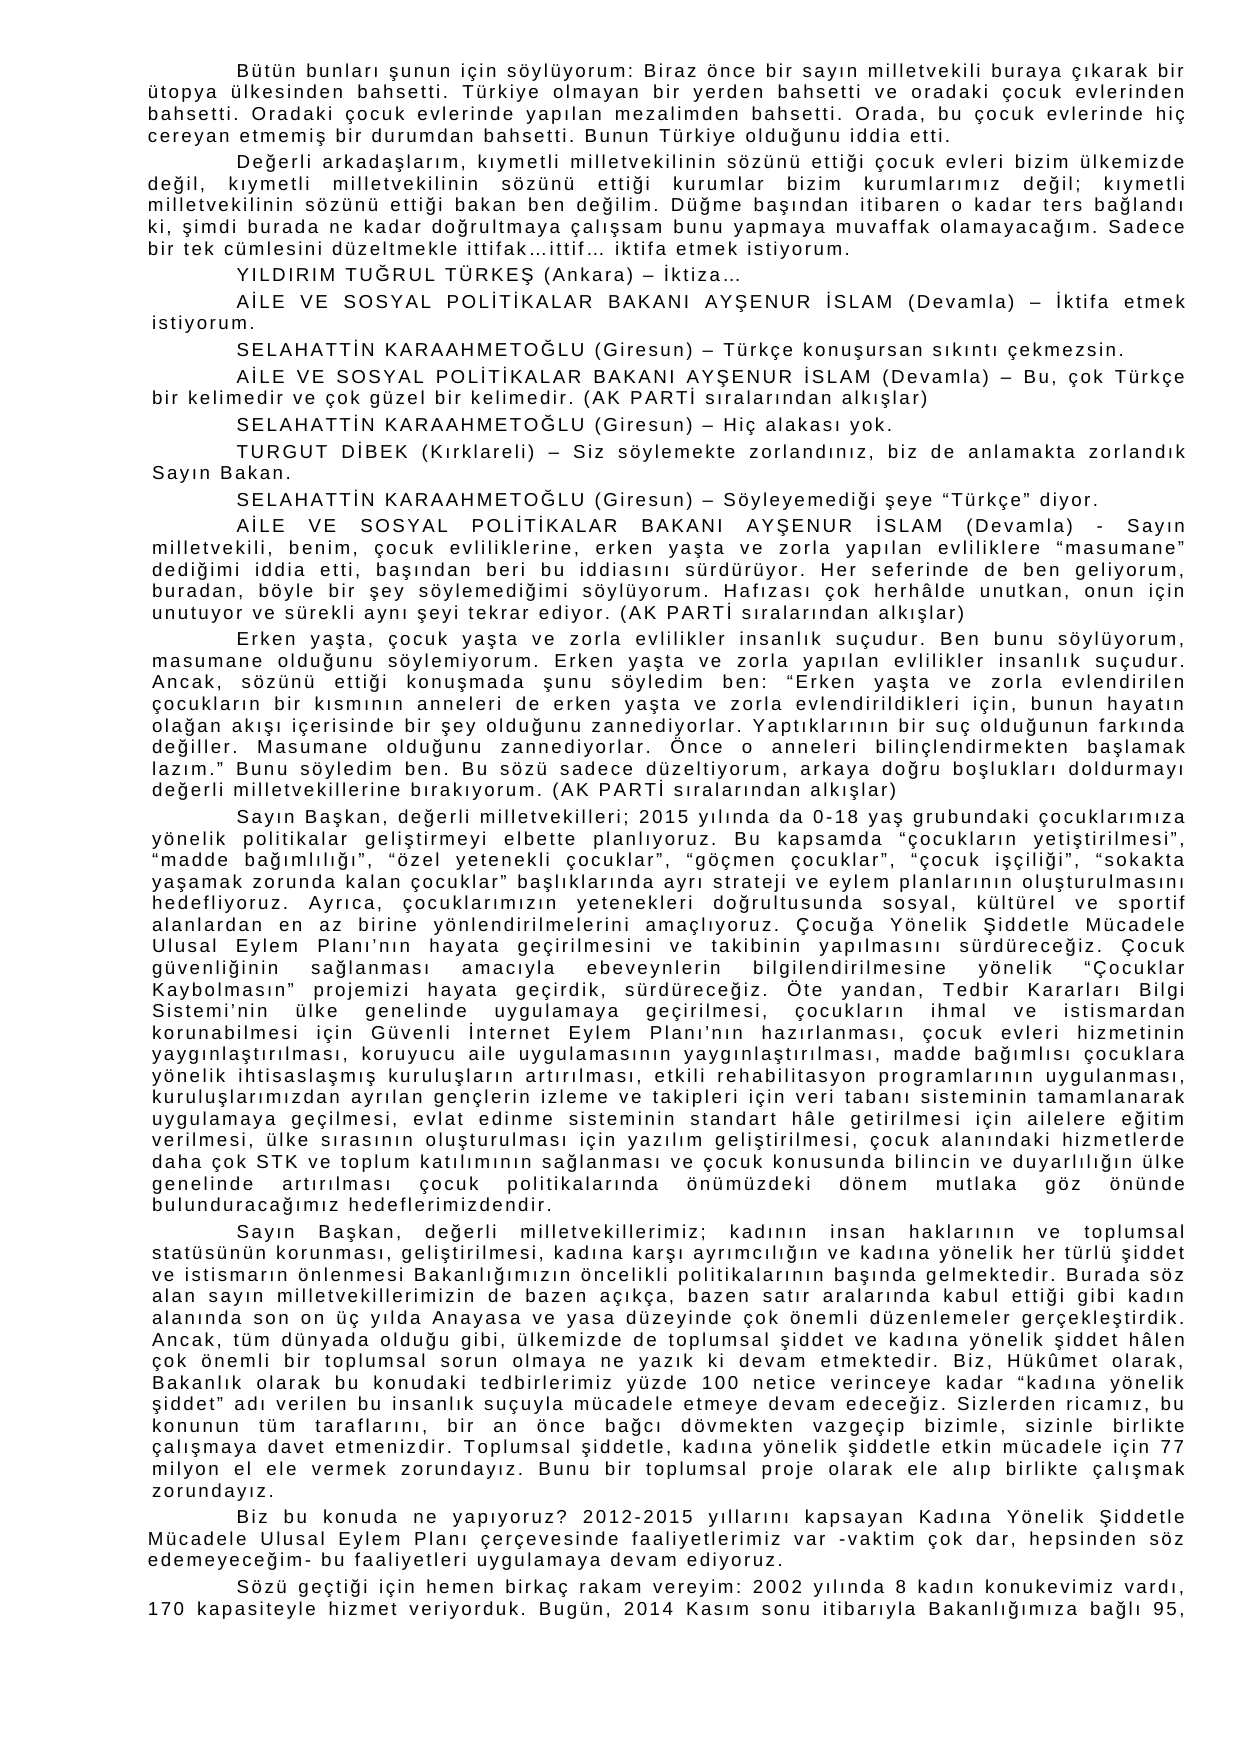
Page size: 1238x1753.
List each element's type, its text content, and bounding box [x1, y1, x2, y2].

text Değerli arkadaşlarım, kıymetli milletvekilinin sözünü ettiği çocuk evleri bizim ülkemizde değil, kıymetli milletvekilinin sözünü ettiği kurumlar bizim kurumlarımız değil; kıymetli milletvekilinin sözünü ettiği bakan ben değilim. Düğme başından itibaren o kadar ters bağlandı ki, şimdi burada ne kadar doğrultmaya çalışsam bunu yapmaya muvaffak olamayacağım. Sadece bir tek cümlesini düzeltmekle ittifak…ittif… iktifa etmek istiyorum. [148, 151, 1186, 259]
text SELAHATTİN KARAAHMETOĞLU (Giresun) – Söyleyemediği şeye “Türkçe” diyor. [152, 489, 1186, 510]
text AİLE VE SOSYAL POLİTİKALAR BAKANI AYŞENUR İSLAM (Devamla) - Sayın milletvekili, benim, çocuk evliliklerine, erken yaşta ve zorla yapılan evliliklere “masumane” dediğimi iddia etti, başından beri bu iddiasını sürdürüyor. Her seferinde de ben geliyorum, buradan, böyle bir şey söylemediğimi söylüyorum. Hafızası çok herhâlde unutkan, onun için unutuyor ve sürekli aynı şeyi tekrar ediyor. (AK PARTİ sıralarından alkışlar) [152, 515, 1186, 623]
text Sayın Başkan, değerli milletvekilleri; 2015 yılında da 0-18 yaş grubundaki çocuklarımıza yönelik politikalar geliştirmeyi elbette planlıyoruz. Bu kapsamda “çocukların yetiştirilmesi”, “madde bağımlılığı”, “özel yetenekli çocuklar”, “göçmen çocuklar”, “çocuk işçiliği”, “sokakta yaşamak zorunda kalan çocuklar” başlıklarında ayrı strateji ve eylem planlarının oluşturulmasını hedefliyoruz. Ayrıca, çocuklarımızın yetenekleri doğrultusunda sosyal, kültürel ve sportif alanlardan en az birine yönlendirilmelerini amaçlıyoruz. Çocuğa Yönelik Şiddetle Mücadele Ulusal Eylem Planı’nın hayata geçirilmesini ve takibinin yapılmasını sürdüreceğiz. Çocuk güvenliğinin sağlanması amacıyla ebeveynlerin bilgilendirilmesine yönelik “Çocuklar Kaybolmasın” projemizi hayata geçirdik, sürdüreceğiz. Öte yandan, Tedbir Kararları Bilgi Sistemi’nin ülke genelinde uygulamaya geçirilmesi, çocukların ihmal ve istismardan korunabilmesi için Güvenli İnternet Eylem Planı’nın hazırlanması, çocuk evleri hizmetinin yaygınlaştırılması, koruyucu aile uygulamasının yaygınlaştırılması, madde bağımlısı çocuklara yönelik ihtisaslaşmış kuruluşların artırılması, etkili rehabilitasyon programlarının uygulanması, kuruluşlarımızdan ayrılan gençlerin izleme ve takipleri için veri tabanı sisteminin tamamlanarak uygulamaya geçilmesi, evlat edinme sisteminin standart hâle getirilmesi için ailelere eğitim verilmesi, ülke sırasının oluşturulması için yazılım geliştirilmesi, çocuk alanındaki hizmetlerde daha çok STK ve toplum katılımının sağlanması ve çocuk konusunda bilincin ve duyarlılığın ülke genelinde artırılması çocuk politikalarında önümüzdeki dönem mutlaka göz önünde bulunduracağımız hedeflerimizdendir. [152, 806, 1186, 1216]
text Biz bu konuda ne yapıyoruz? 2012-2015 yıllarını kapsayan Kadına Yönelik Şiddetle Mücadele Ulusal Eylem Planı çerçevesinde faaliyetlerimiz var -vaktim çok dar, hepsinden söz edemeyeceğim- bu faaliyetleri uygulamaya devam ediyoruz. [148, 1506, 1186, 1571]
text YILDIRIM TUĞRUL TÜRKEŞ (Ankara) – İktiza… [152, 264, 1186, 286]
text TURGUT DİBEK (Kırklareli) – Siz söylemekte zorlandınız, biz de anlamakta zorlandık Sayın Bakan. [152, 440, 1186, 483]
text SELAHATTİN KARAAHMETOĞLU (Giresun) – Türkçe konuşursan sıkıntı çekmezsin. [152, 339, 1186, 360]
text Bütün bunları şunun için söylüyorum: Biraz önce bir sayın milletvekili buraya çıkarak bir ütopya ülkesinden bahsetti. Türkiye olmayan bir yerden bahsetti ve oradaki çocuk evlerinden bahsetti. Oradaki çocuk evlerinde yapılan mezalimden bahsetti. Orada, bu çocuk evlerinde hiç cereyan etmemiş bir durumdan bahsetti. Bunun Türkiye olduğunu iddia etti. [148, 60, 1186, 146]
text AİLE VE SOSYAL POLİTİKALAR BAKANI AYŞENUR İSLAM (Devamla) – Bu, çok Türkçe bir kelimedir ve çok güzel bir kelimedir. (AK PARTİ sıralarından alkışlar) [152, 366, 1186, 409]
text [148, 1576, 1186, 1619]
text SELAHATTİN KARAAHMETOĞLU (Giresun) – Hiç alakası yok. [152, 414, 1186, 435]
text Erken yaşta, çocuk yaşta ve zorla evlilikler insanlık suçudur. Ben bunu söylüyorum, masumane olduğunu söylemiyorum. Erken yaşta ve zorla yapılan evlilikler insanlık suçudur. Ancak, sözünü ettiği konuşmada şunu söyledim ben: “Erken yaşta ve zorla evlendirilen çocukların bir kısmının anneleri de erken yaşta ve zorla evlendirildikleri için, bunun hayatın olağan akışı içerisinde bir şey olduğunu zannediyorlar. Yaptıklarının bir suç olduğunun farkında değiller. Masumane olduğunu zannediyorlar. Önce o anneleri bilinçlendirmekten başlamak lazım.” Bunu söyledim ben. Bu sözü sadece düzeltiyorum, arkaya doğru boşlukları doldurmayı değerli milletvekillerine bırakıyorum. (AK PARTİ sıralarından alkışlar) [152, 628, 1186, 801]
text AİLE VE SOSYAL POLİTİKALAR BAKANI AYŞENUR İSLAM (Devamla) – İktifa etmek istiyorum. [152, 291, 1186, 334]
text Sayın Başkan, değerli milletvekillerimiz; kadının insan haklarının ve toplumsal statüsünün korunması, geliştirilmesi, kadına karşı ayrımcılığın ve kadına yönelik her türlü şiddet ve istismarın önlenmesi Bakanlığımızın öncelikli politikalarının başında gelmektedir. Burada söz alan sayın milletvekillerimizin de bazen açıkça, bazen satır aralarında kabul ettiği gibi kadın alanında son on üç yılda Anayasa ve yasa düzeyinde çok önemli düzenlemeler gerçekleştirdik. Ancak, tüm dünyada olduğu gibi, ülkemizde de toplumsal şiddet ve kadına yönelik şiddet hâlen çok önemli bir toplumsal sorun olmaya ne yazık ki devam etmektedir. Biz, Hükûmet olarak, Bakanlık olarak bu konudaki tedbirlerimiz yüzde 100 netice verinceye kadar “kadına yönelik şiddet” adı verilen bu insanlık suçuyla mücadele etmeye devam edeceğiz. Sizlerden ricamız, bu konunun tüm taraflarını, bir an önce bağcı dövmekten vazgeçip bizimle, sizinle birlikte çalışmaya davet etmenizdir. Toplumsal şiddetle, kadına yönelik şiddetle etkin mücadele için 77 milyon el ele vermek zorundayız. Bunu bir toplumsal proje olarak ele alıp birlikte çalışmak zorundayız. [152, 1221, 1186, 1501]
